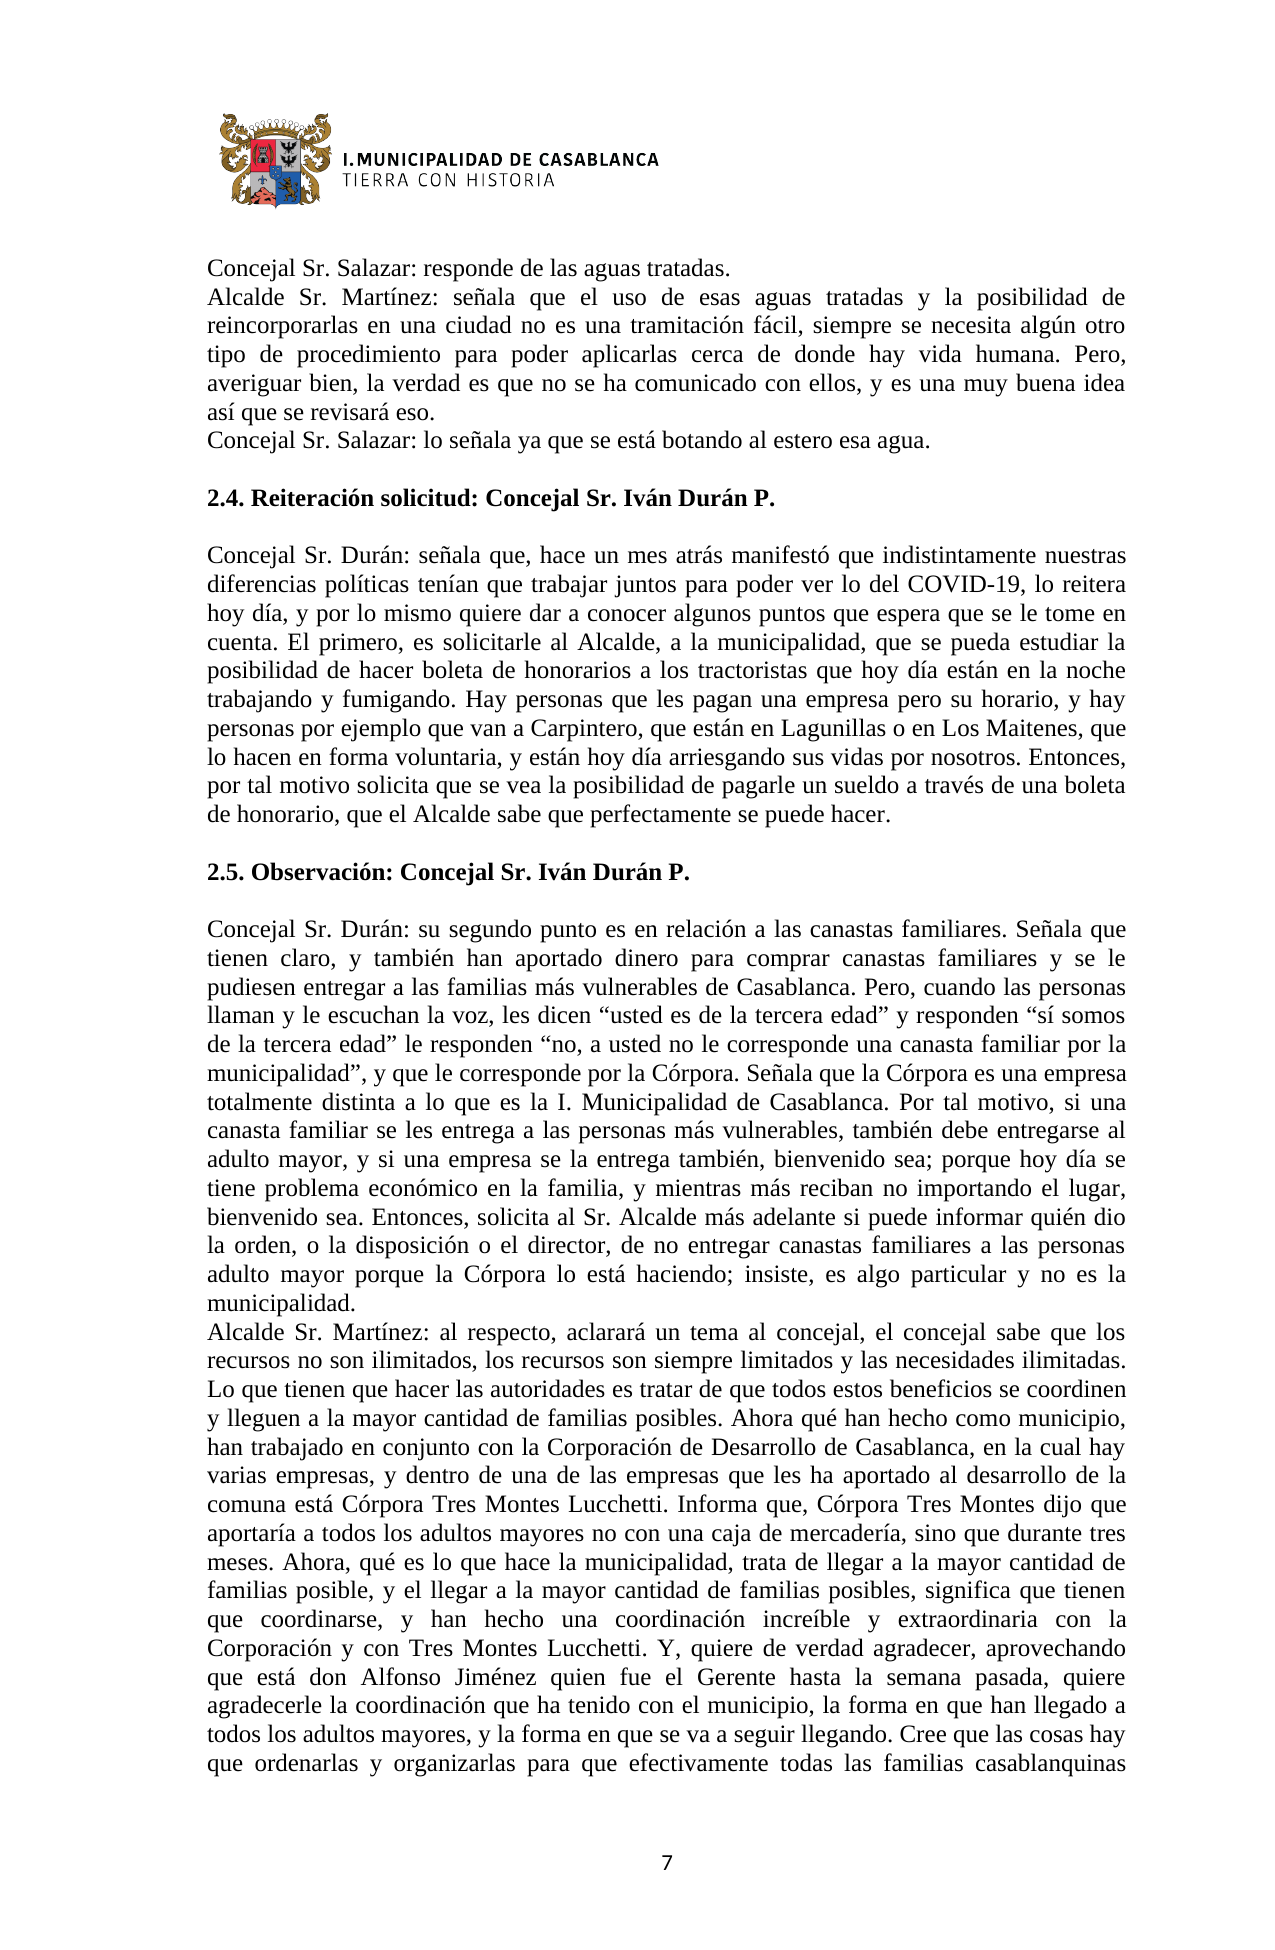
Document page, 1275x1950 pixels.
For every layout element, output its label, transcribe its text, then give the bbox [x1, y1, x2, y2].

text Concejal Sr. Salazar: responde de las aguas tratadas. [207, 253, 1127, 282]
text 2.4. Reiteración solicitud: Concejal Sr. Iván Durán P. [207, 483, 1127, 512]
text Concejal Sr. Durán: su segundo punto es en relación a las canastas familiares. Señala que tienen claro, y también han aportado dinero para comprar canastas familiares y se le pudiesen entregar a las familias más vulnerables de Casablanca. Pero, cuando las personas llaman y le escuchan la voz, les dicen “usted es de la tercera edad” y responden “sí somos de la tercera edad” le responden “no, a usted no le corresponde una canasta familiar por la municipalidad”, y que le corresponde por la Córpora. Señala que la Córpora es una empresa totalmente distinta a lo que es la I. Municipalidad de Casablanca. Por tal motivo, si una canasta familiar se les entrega a las personas más vulnerables, también debe entregarse al adulto mayor, y si una empresa se la entrega también, bienvenido sea; porque hoy día se tiene problema económico en la familia, y mientras más reciban no importando el lugar, bienvenido sea. Entonces, solicita al Sr. Alcalde más adelante si puede informar quién dio la orden, o la disposición o el director, de no entregar canastas familiares a las personas adulto mayor porque la Córpora lo está haciendo; insiste, es algo particular y no es la municipalidad. [207, 914, 1127, 1317]
text Concejal Sr. Durán: señala que, hace un mes atrás manifestó que indistintamente nuestras diferencias políticas tenían que trabajar juntos para poder ver lo del COVID-19, lo reitera hoy día, y por lo mismo quiere dar a conocer algunos puntos que espera que se le tome en cuenta. El primero, es solicitarle al Alcalde, a la municipalidad, que se pueda estudiar la posibilidad de hacer boleta de honorarios a los tractoristas que hoy día están en la noche trabajando y fumigando. Hay personas que les pagan una empresa pero su horario, y hay personas por ejemplo que van a Carpintero, que están en Lagunillas o en Los Maitenes, que lo hacen en forma voluntaria, y están hoy día arriesgando sus vidas por nosotros. Entonces, por tal motivo solicita que se vea la posibilidad de pagarle un sueldo a través de una boleta de honorario, que el Alcalde sabe que perfectamente se puede hacer. [207, 540, 1127, 828]
picture [206, 73, 674, 253]
text Alcalde Sr. Martínez: señala que el uso de esas aguas tratadas y la posibilidad de reincorporarlas en una ciudad no es una tramitación fácil, siempre se necesita algún otro tipo de procedimiento para poder aplicarlas cerca de donde hay vida humana. Pero, averiguar bien, la verdad es que no se ha comunicado con ellos, y es una muy buena idea así que se revisará eso. [207, 282, 1127, 425]
text 2.5. Observación: Concejal Sr. Iván Durán P. [207, 857, 1127, 885]
text Concejal Sr. Salazar: lo señala ya que se está botando al estero esa agua. [207, 425, 1127, 454]
